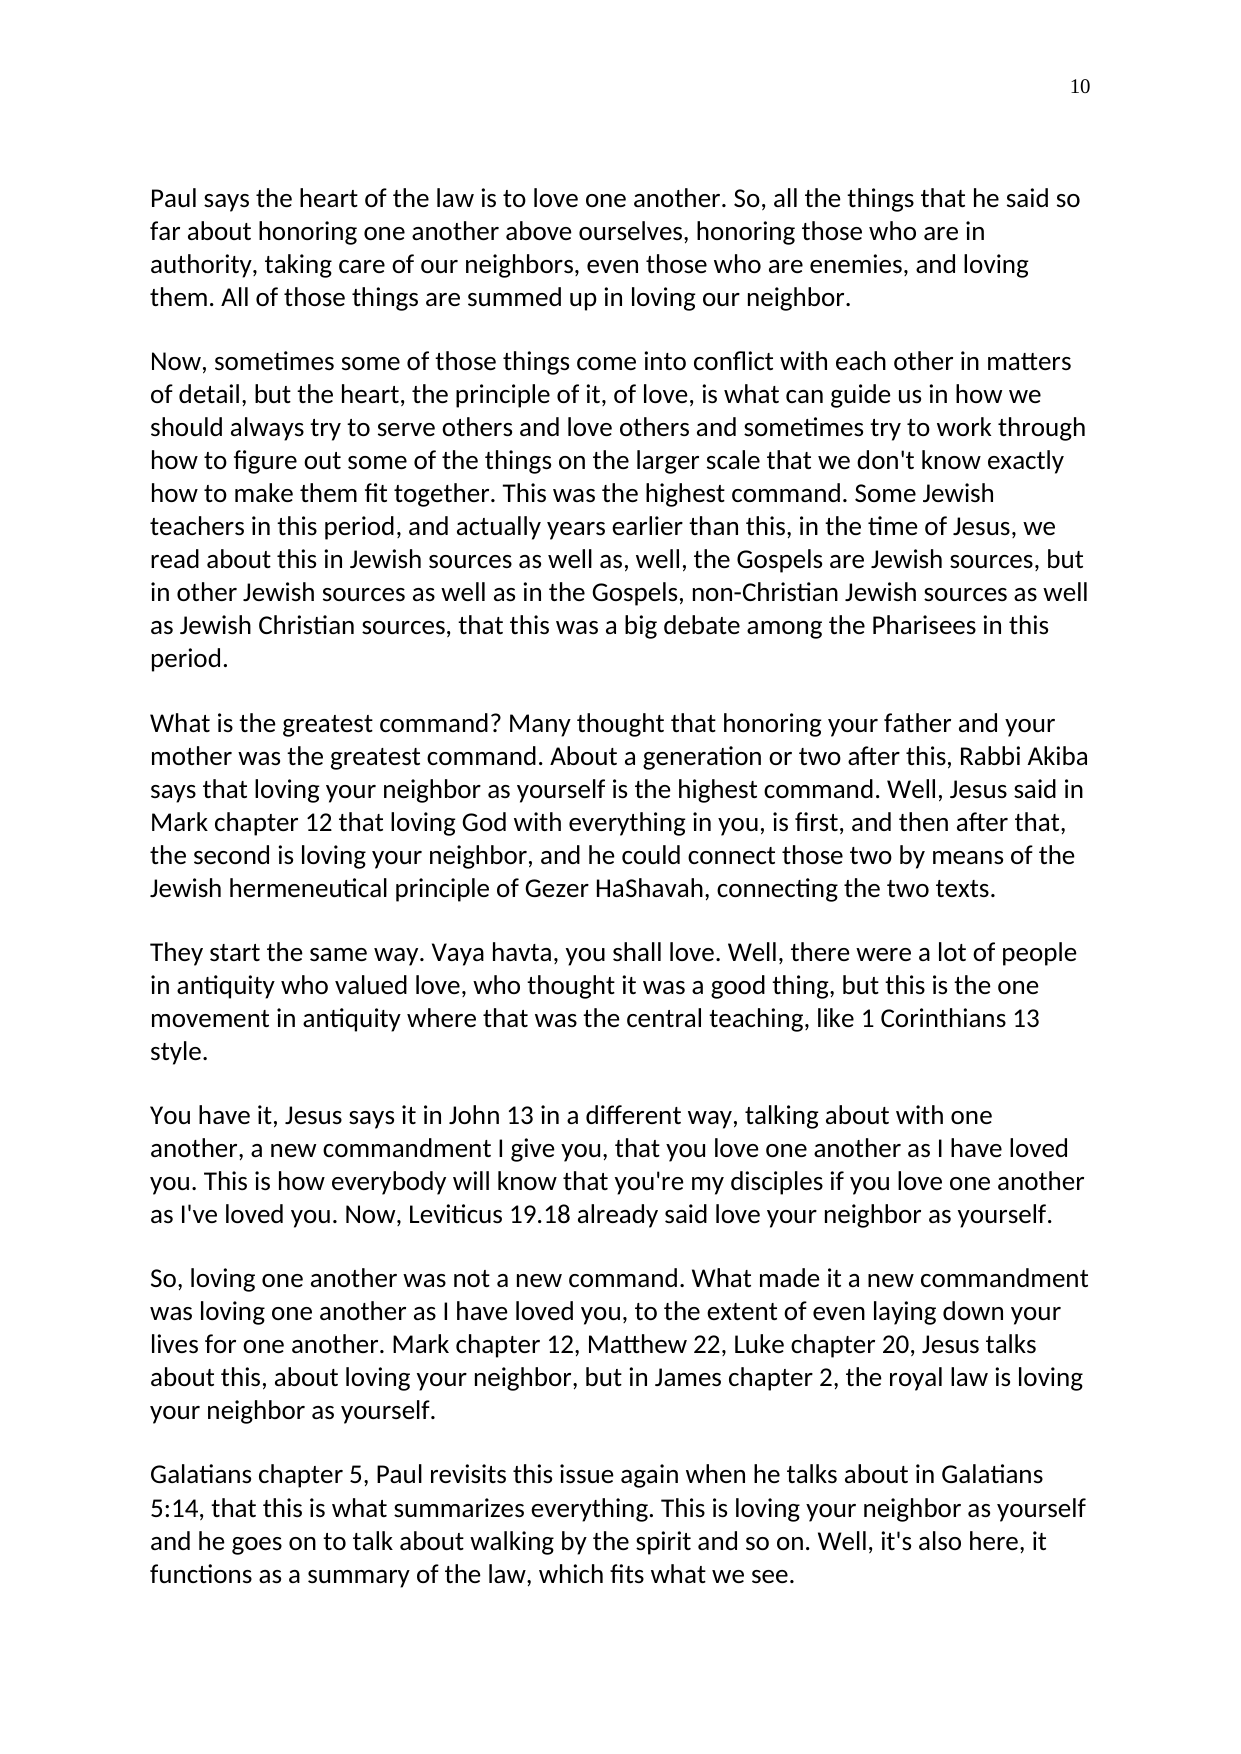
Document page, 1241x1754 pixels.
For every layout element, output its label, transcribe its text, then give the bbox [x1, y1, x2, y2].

text What is the greatest command? Many thought that honoring your father and your mother was the greatest command. About a generation or two after this, Rabbi Akiba says that loving your neighbor as yourself is the highest command. Well, Jesus said in Mark chapter 12 that loving God with everything in you, is first, and then after that, the second is loving your neighbor, and he could connect those two by means of the Jewish hermeneutical principle of Gezer HaShavah, connecting the two texts. [150, 706, 1090, 904]
text So, loving one another was not a new command. What made it a new commandment was loving one another as I have loved you, to the extent of even laying down your lives for one another. Mark chapter 12, Matthew 22, Luke chapter 20, Jesus talks about this, about loving your neighbor, but in James chapter 2, the royal law is loving your neighbor as yourself. [150, 1261, 1090, 1427]
text They start the same way. Vaya havta, you shall love. Well, there were a lot of people in antiquity who valued love, who thought it was a good thing, but this is the one movement in antiquity where that was the central teaching, like 1 Corinthians 13 style. [150, 935, 1090, 1067]
text You have it, Jesus says it in John 13 in a different way, talking about with one another, a new commandment I give you, that you love one another as I have loved you. This is how everybody will know that you're my disciples if you love one another as I've loved you. Now, Leviticus 19.18 already said love your neighbor as yourself. [150, 1098, 1090, 1230]
text Galatians chapter 5, Paul revisits this issue again when he talks about in Galatians 5:14, that this is what summarizes everything. This is loving your neighbor as yourself and he goes on to talk about walking by the spirit and so on. Well, it's also here, it functions as a summary of the law, which fits what we see. [150, 1458, 1090, 1590]
text Paul says the heart of the law is to love one another. So, all the things that he said so far about honoring one another above ourselves, honoring those who are in authority, taking care of our neighbors, even those who are enemies, and loving them. All of those things are summed up in loving our neighbor. [150, 181, 1090, 313]
text Now, sometimes some of those things come into conflict with each other in matters of detail, but the heart, the principle of it, of love, is what can guide us in how we should always try to serve others and love others and sometimes try to work through how to figure out some of the things on the larger scale that we don't know exactly how to make them fit together. This was the highest command. Some Jewish teachers in this period, and actually years earlier than this, in the time of Jesus, we read about this in Jewish sources as well as, well, the Gospels are Jewish sources, but in other Jewish sources as well as in the Gospels, non-Christian Jewish sources as well as Jewish Christian sources, that this was a big debate among the Pharisees in this period. [150, 344, 1090, 674]
